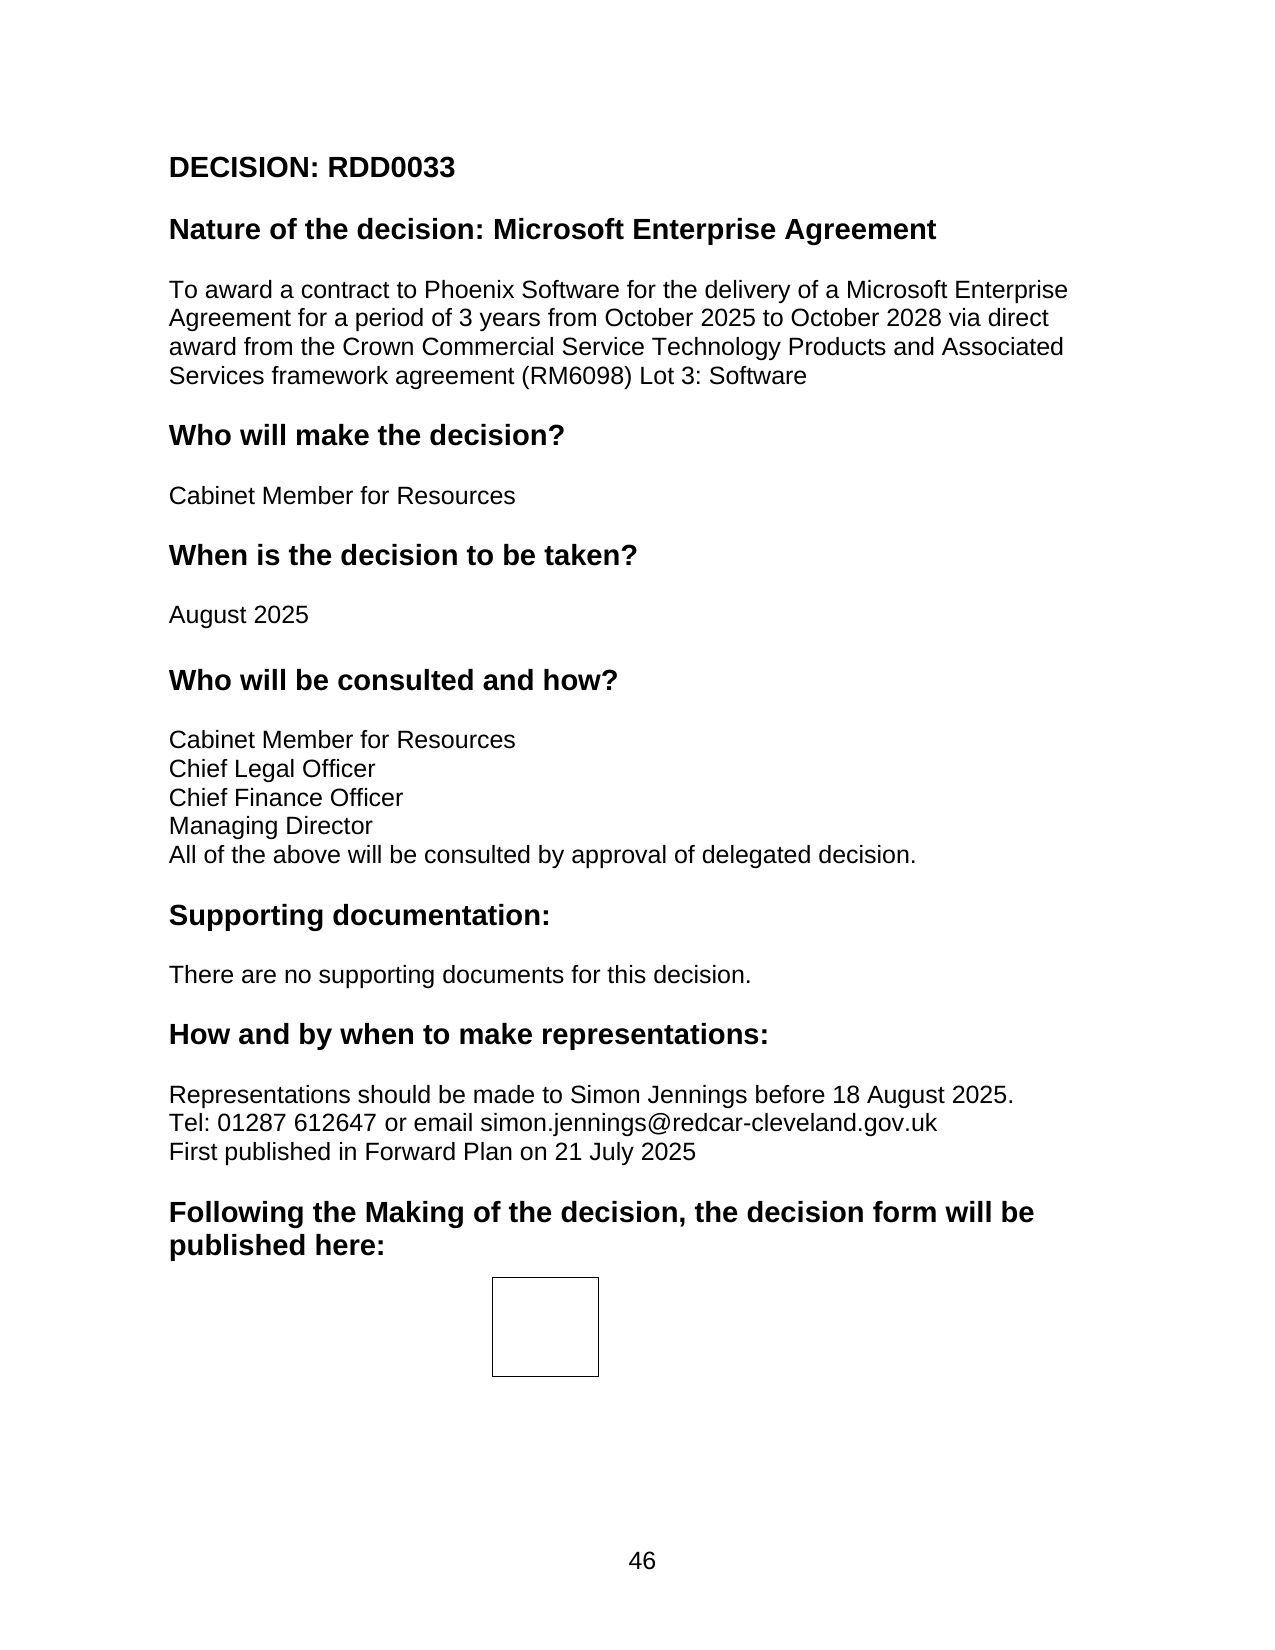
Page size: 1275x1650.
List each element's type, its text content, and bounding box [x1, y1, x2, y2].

text When is the decision to be taken? [169, 538, 1116, 572]
text Tel: 01287 612647 or email simon.jennings@redcar-cleveland.gov.uk [169, 1108, 1116, 1137]
text Chief Finance Officer [169, 782, 1116, 811]
text First published in Forward Plan on 21 July 2025 [169, 1137, 1116, 1166]
text August 2025 [169, 600, 1116, 629]
text Representations should be made to Simon Jennings before 18 August 2025. [169, 1079, 1116, 1108]
text DECISION: RDD0033 [169, 150, 1116, 183]
text Who will be consulted and how? [169, 663, 1116, 696]
text Cabinet Member for Resources [169, 481, 1116, 509]
text All of the above will be consulted by approval of delegated decision. [169, 840, 1116, 869]
text How and by when to make representations: [169, 1017, 1116, 1051]
text Supporting documentation: [169, 897, 1116, 931]
text Managing Director [169, 811, 1116, 840]
text Cabinet Member for Resources [169, 725, 1116, 754]
text To award a contract to Phoenix Software for the delivery of a Microsoft Enterprise Agreement for a period of 3 years from October 2025 to October 2028 via direct award from the Crown Commercial Service Technology Products and Associated Services framework agreement (RM6098) Lot 3: Software [169, 274, 1116, 389]
text Who will make the decision? [169, 418, 1116, 452]
text Following the Making of the decision, the decision form will be published here: [169, 1194, 1116, 1262]
text Nature of the decision: Microsoft Enterprise Agreement [169, 212, 1116, 246]
text There are no supporting documents for this decision. [169, 960, 1116, 988]
text Chief Legal Officer [169, 754, 1116, 782]
